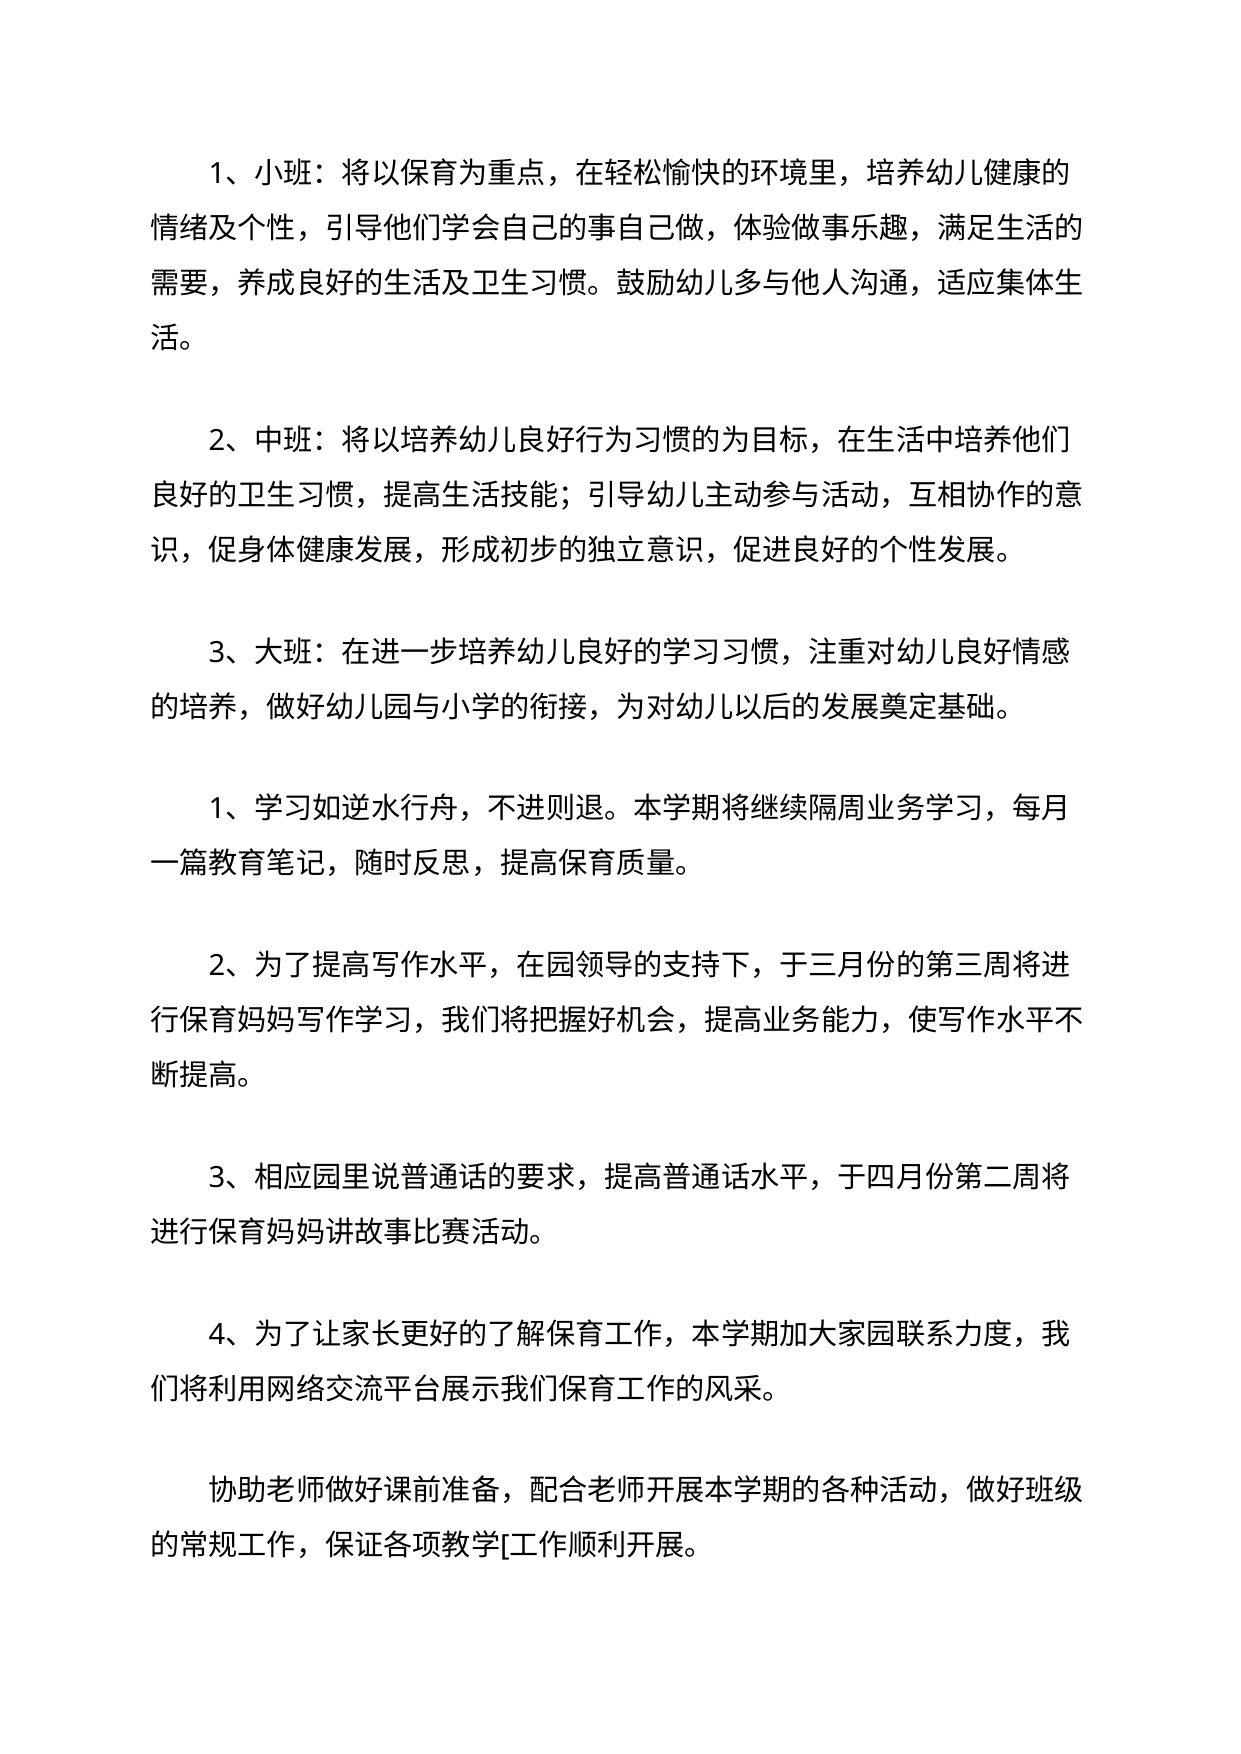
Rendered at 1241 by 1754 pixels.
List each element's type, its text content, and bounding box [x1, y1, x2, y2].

text 协助老师做好课前准备，配合老师开展本学期的各种活动，做好班级的常规工作，保证各项教学[工作顺利开展。 [150, 1467, 1090, 1564]
text 1、学习如逆水行舟，不进则退。本学期将继续隔周业务学习，每月一篇教育笔记，随时反思，提高保育质量。 [150, 785, 1090, 882]
text 3、相应园里说普通话的要求，提高普通话水平，于四月份第二周将进行保育妈妈讲故事比赛活动。 [150, 1153, 1090, 1251]
text 4、为了让家长更好的了解保育工作，本学期加大家园联系力度，我们将利用网络交流平台展示我们保育工作的风采。 [150, 1310, 1090, 1407]
text 1、小班：将以保育为重点，在轻松愉快的环境里，培养幼儿健康的情绪及个性，引导他们学会自己的事自己做，体验做事乐趣，满足生活的需要，养成良好的生活及卫生习惯。鼓励幼儿多与他人沟通，适应集体生活。 [150, 150, 1090, 357]
text 2、中班：将以培养幼儿良好行为习惯的为目标，在生活中培养他们良好的卫生习惯，提高生活技能；引导幼儿主动参与活动，互相协作的意识，促身体健康发展，形成初步的独立意识，促进良好的个性发展。 [150, 417, 1090, 569]
text 3、大班：在进一步培养幼儿良好的学习习惯，注重对幼儿良好情感的培养，做好幼儿园与小学的衔接，为对幼儿以后的发展奠定基础。 [150, 628, 1090, 726]
text 2、为了提高写作水平，在园领导的支持下，于三月份的第三周将进行保育妈妈写作学习，我们将把握好机会，提高业务能力，使写作水平不断提高。 [150, 942, 1090, 1094]
